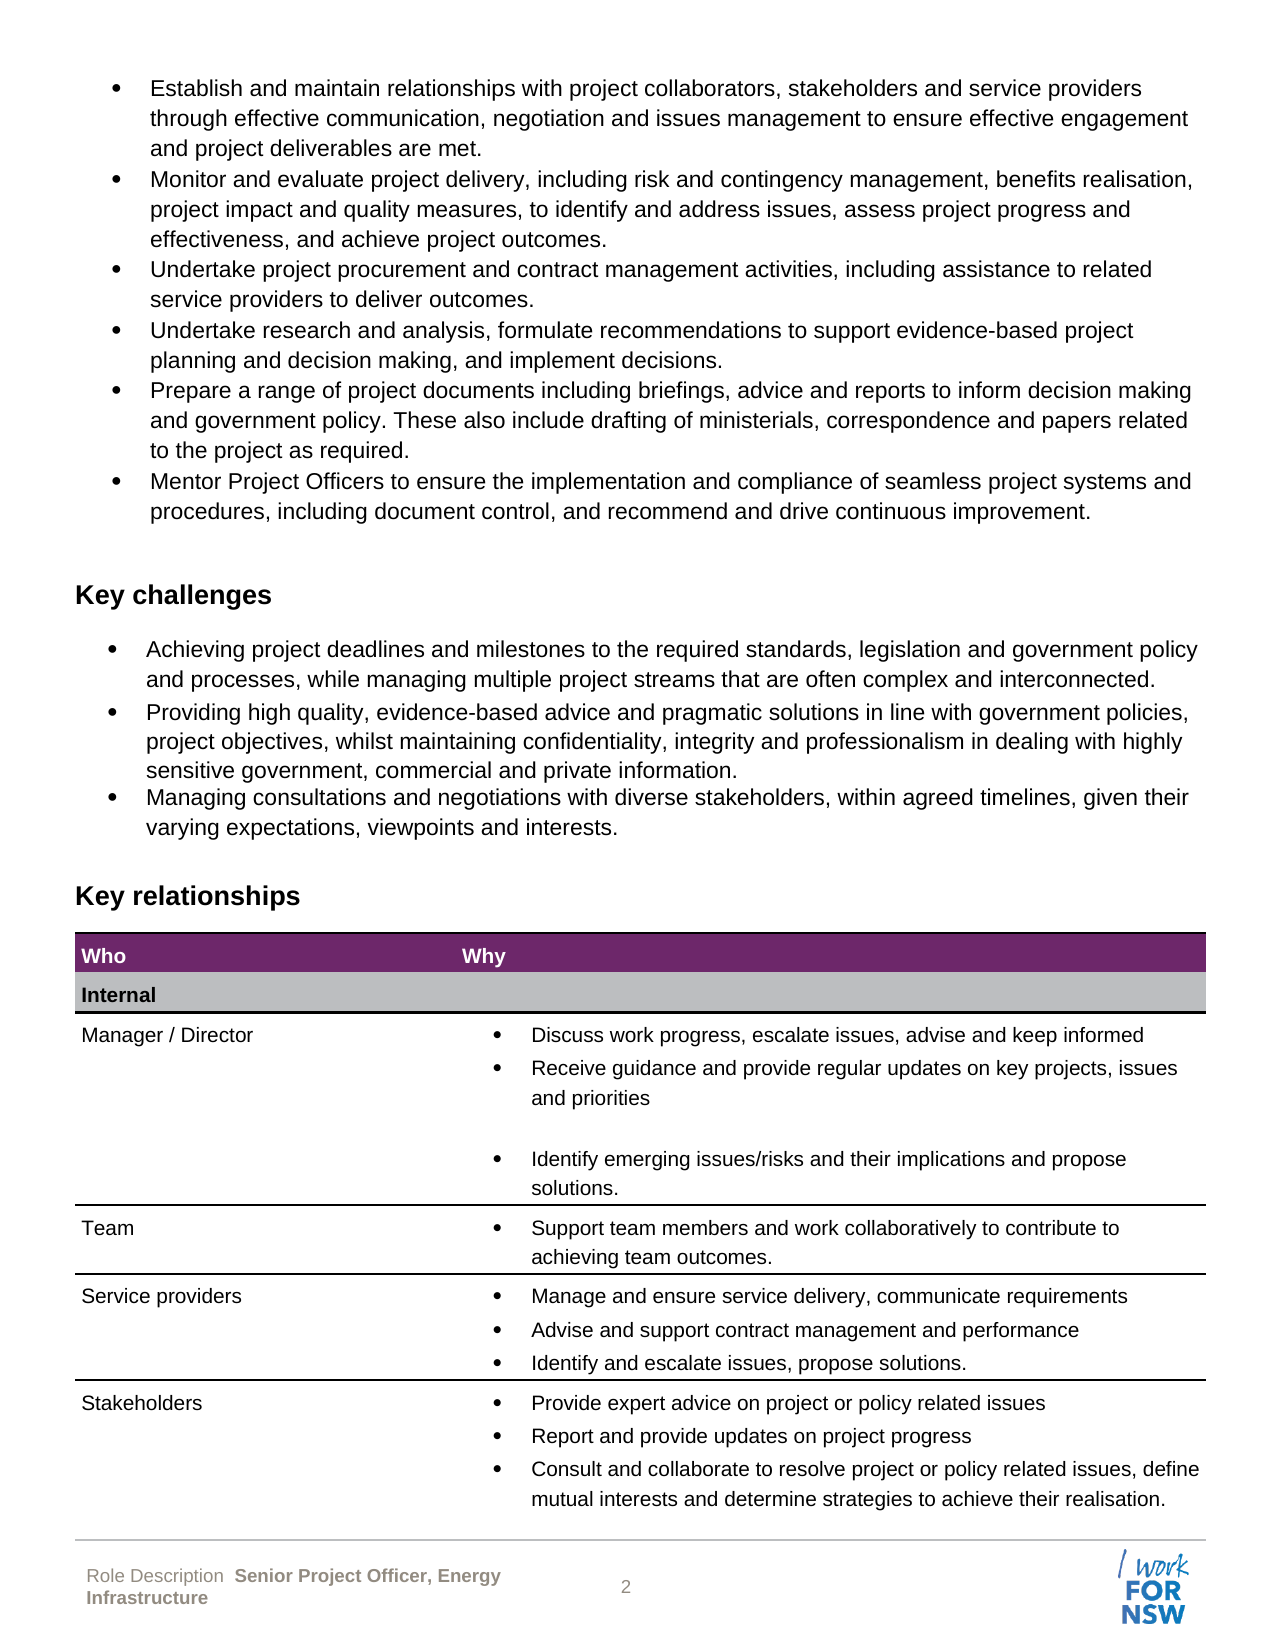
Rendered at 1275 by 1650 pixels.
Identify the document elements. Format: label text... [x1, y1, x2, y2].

table_cell Stakeholders [75, 1381, 450, 1538]
table_header Who [75, 934, 450, 972]
table_cell [450, 974, 1206, 1011]
table_cell Provide expert advice on project or policy related issues Report and provide updates on project progress Consult and collaborate to resolve project or policy related issues, define mutual interests and determine strategies to achieve their realisation. [450, 1381, 1206, 1538]
list Providing high quality, evidence-based advice and pragmatic solutions in line with government policies, project objectives, whilst maintaining confidentiality, integrity and professionalism in dealing with highly sensitive government, commercial and private information. [108, 696, 1200, 784]
table_header Why [450, 934, 1206, 972]
list Monitor and evaluate project delivery, including risk and contingency management, benefits realisation, project impact and quality measures, to identify and address issues, assess project progress and effectiveness, and achieve project outcomes. [112, 166, 1200, 252]
table_cell Internal [75, 974, 450, 1011]
table_cell Support team members and work collaboratively to contribute to achieving team outcomes. [450, 1206, 1206, 1273]
list Undertake research and analysis, formulate recommendations to support evidence-based project planning and decision making, and implement decisions. [112, 317, 1200, 373]
table_cell Manage and ensure service delivery, communicate requirements Advise and support contract management and performance Identify and escalate issues, propose solutions. [450, 1275, 1206, 1379]
list Managing consultations and negotiations with diverse stakeholders, within agreed timelines, given their varying expectations, viewpoints and interests. [108, 784, 1200, 840]
text Key challenges [75, 579, 1200, 610]
list Achieving project deadlines and milestones to the required standards, legislation and government policy and processes, while managing multiple project streams that are often complex and interconnected. [108, 636, 1200, 692]
text Key relationships [75, 880, 1200, 911]
picture [1118, 1549, 1189, 1624]
list Undertake project procurement and contract management activities, including assistance to related service providers to deliver outcomes. [112, 256, 1200, 313]
table_cell Discuss work progress, escalate issues, advise and keep informed Receive guidance and provide regular updates on key projects, issues and priorities Identify emerging issues/risks and their implications and propose solutions. [450, 1014, 1206, 1204]
list Mentor Project Officers to ensure the implementation and compliance of seamless project systems and procedures, including document control, and recommend and drive continuous improvement. [112, 468, 1200, 524]
list Establish and maintain relationships with project collaborators, stakeholders and service providers through effective communication, negotiation and issues management to ensure effective engagement and project deliverables are met. [112, 75, 1200, 162]
table_cell Manager / Director [75, 1014, 450, 1204]
table_cell Service providers [75, 1275, 450, 1379]
table_cell Team [75, 1206, 450, 1273]
list Prepare a range of project documents including briefings, advice and reports to inform decision making and government policy. These also include drafting of ministerials, correspondence and papers related to the project as required. [112, 377, 1200, 464]
